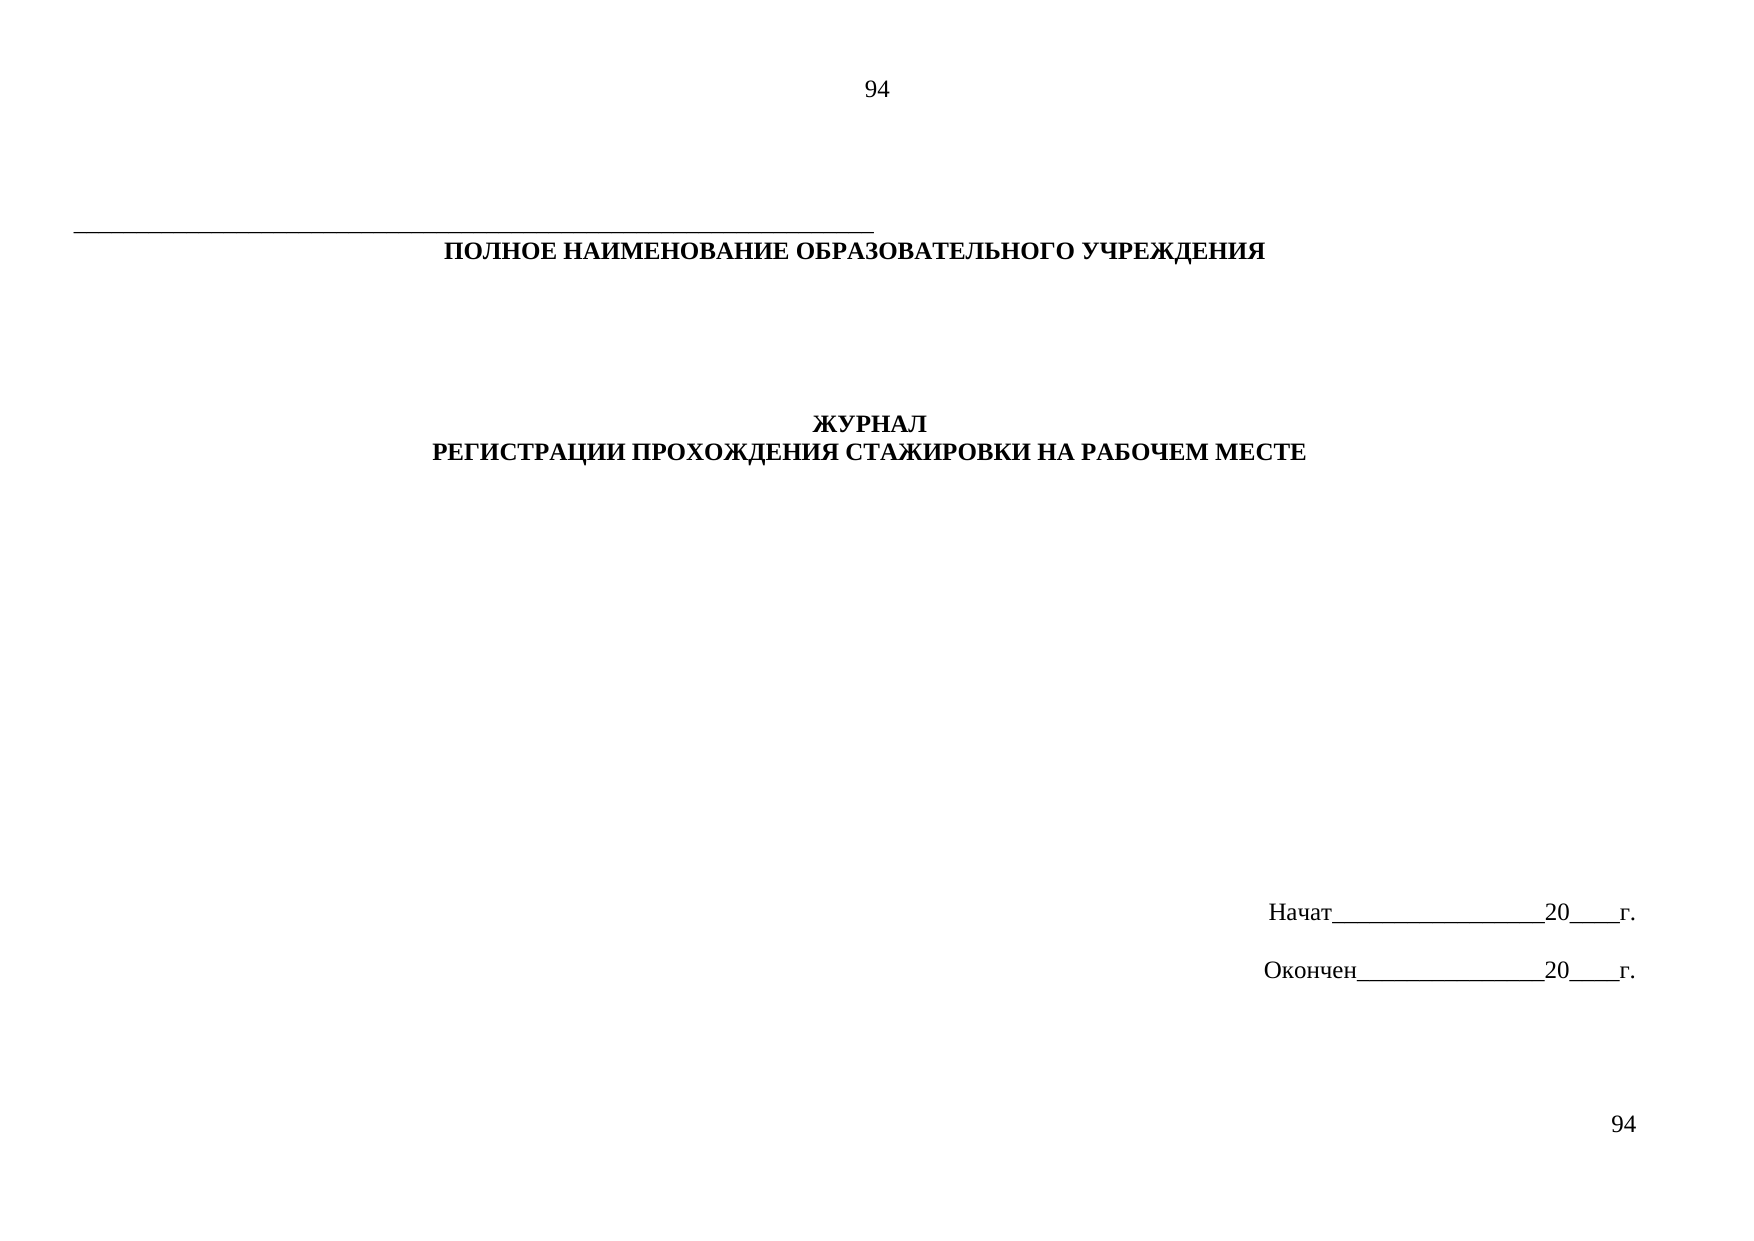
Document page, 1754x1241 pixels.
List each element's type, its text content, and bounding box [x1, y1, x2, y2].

text ЖУРНАЛ [74, 409, 1636, 437]
text ПОЛНОЕ НАИМЕНОВАНИЕ ОБРАЗОВАТЕЛЬНОГО УЧРЕЖДЕНИЯ [74, 236, 1636, 265]
text ________________________________________________________________ [74, 207, 1636, 236]
text РЕГИСТРАЦИИ ПРОХОЖДЕНИЯ СТАЖИРОВКИ НА РАБОЧЕМ МЕСТЕ [74, 437, 1636, 466]
text Начат_________________20____г. [74, 897, 1636, 926]
text Окончен_______________20____г. [74, 955, 1636, 984]
